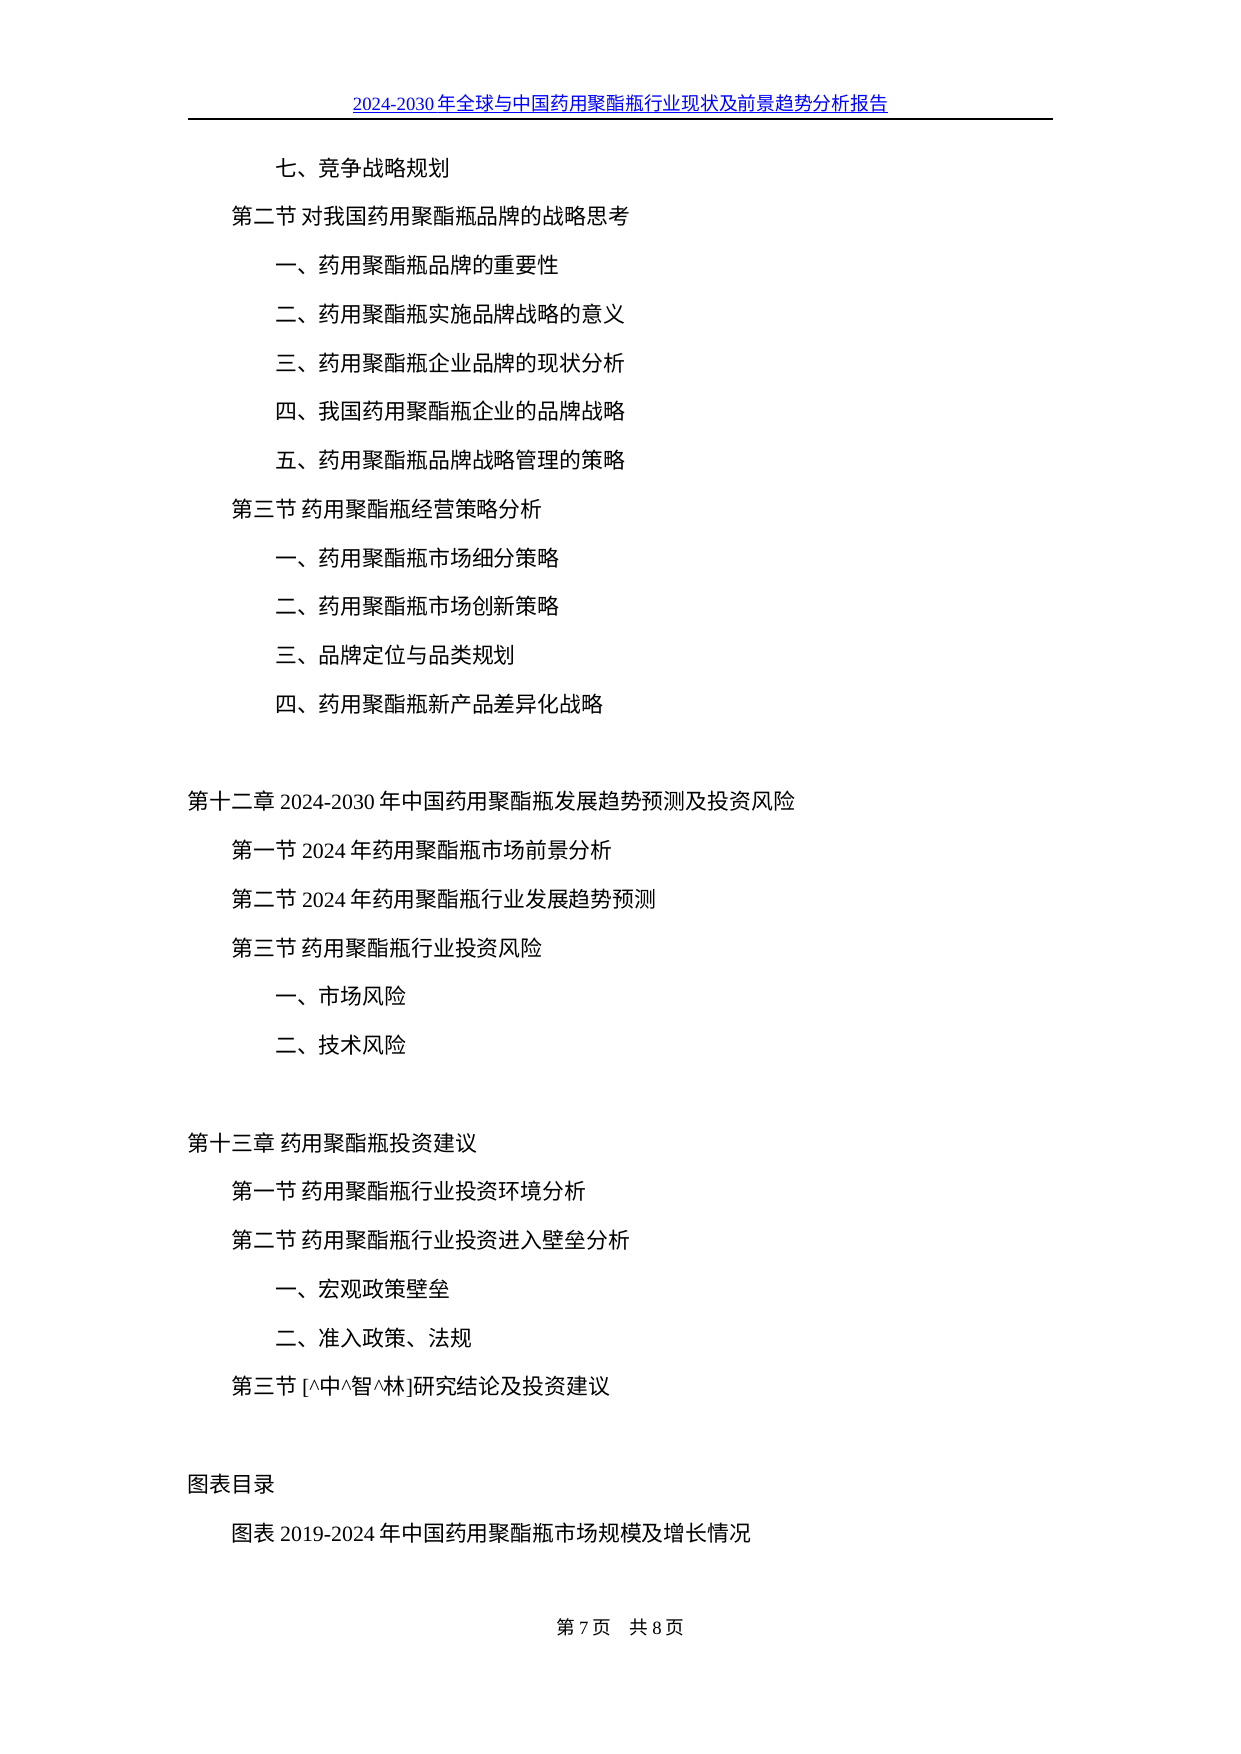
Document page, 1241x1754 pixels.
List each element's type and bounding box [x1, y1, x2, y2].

text [187, 150, 1053, 1548]
